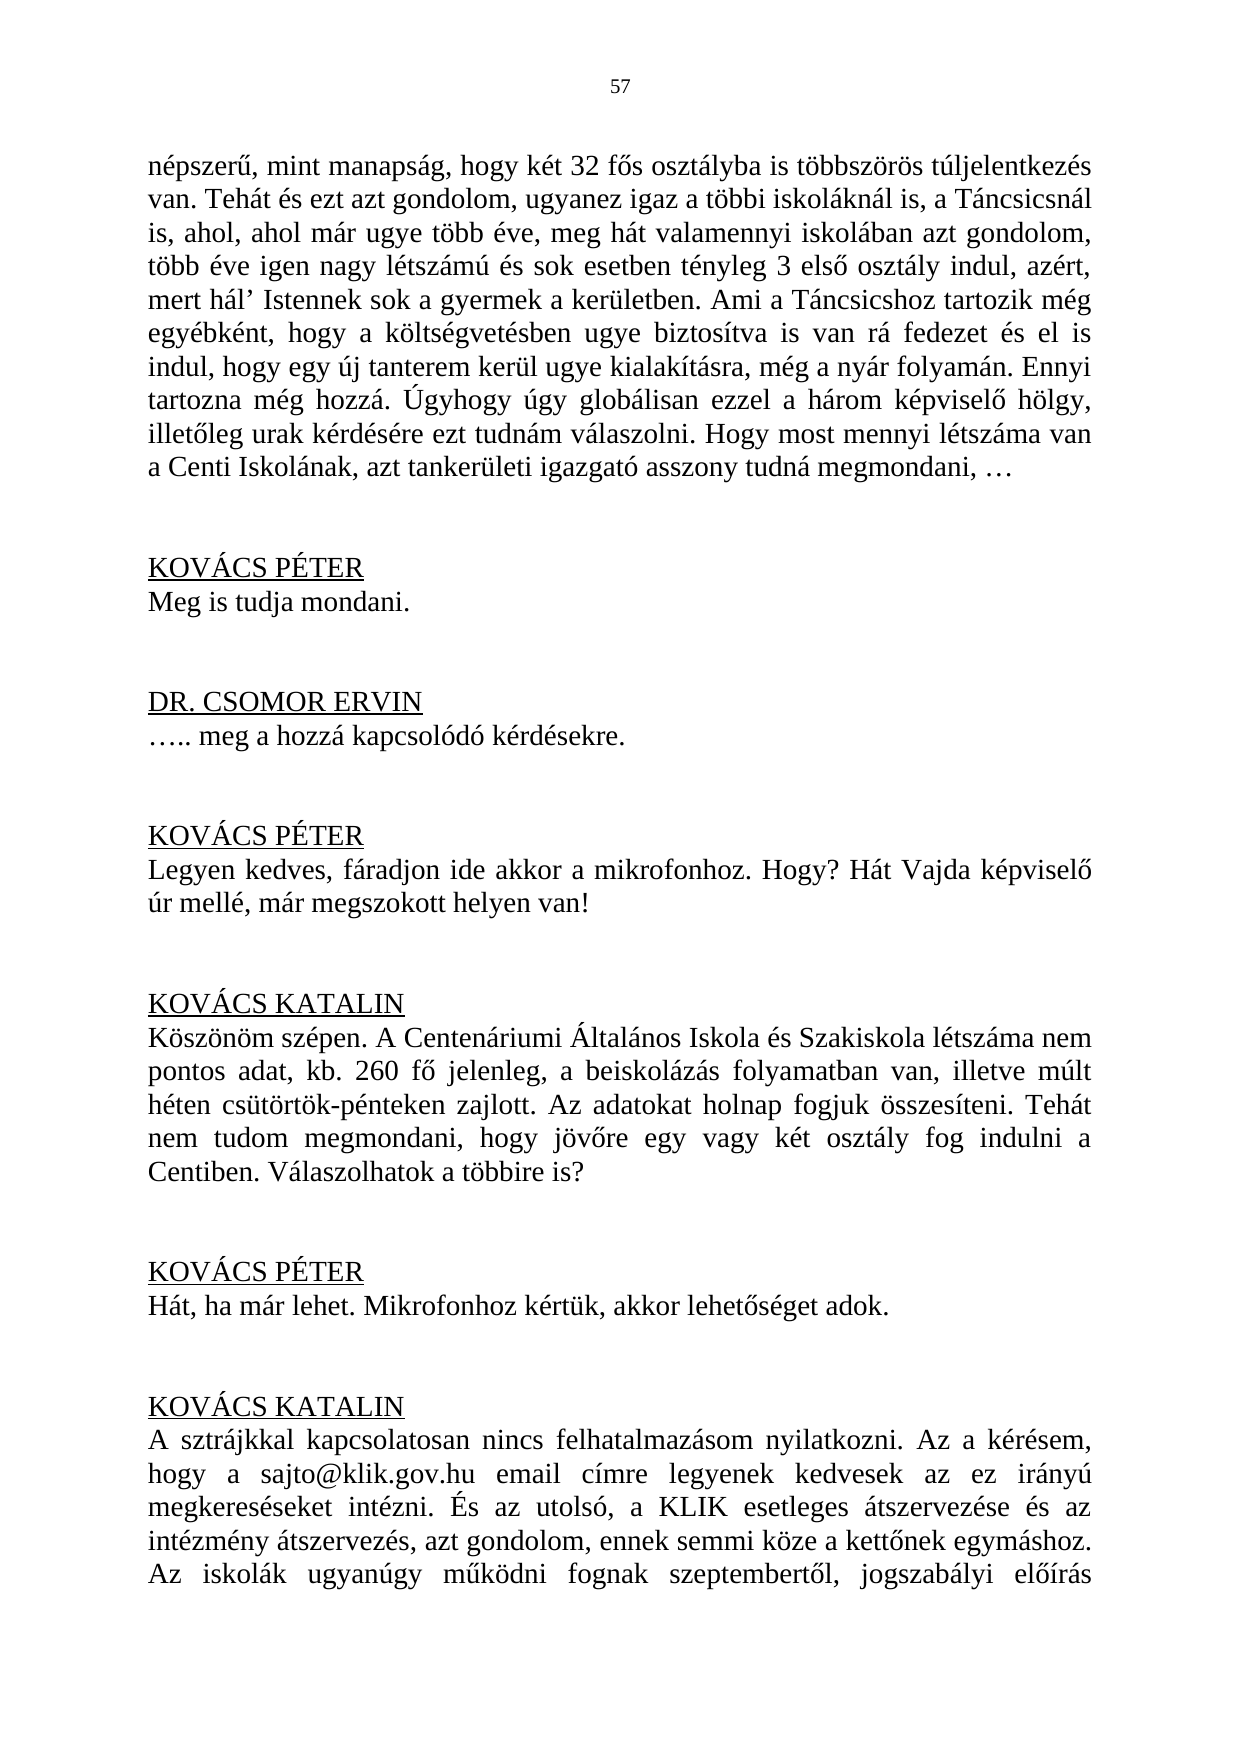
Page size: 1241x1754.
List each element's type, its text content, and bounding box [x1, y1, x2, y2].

text KOVÁCS PÉTER [148, 818, 1093, 852]
text KOVÁCS KATALIN [148, 1389, 1093, 1422]
text Hát, ha már lehet. Mikrofonhoz kértük, akkor lehetőséget adok. [148, 1288, 1093, 1322]
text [148, 148, 1093, 483]
text ….. meg a hozzá kapcsolódó kérdésekre. [148, 718, 1093, 751]
text KOVÁCS PÉTER [148, 1254, 1093, 1288]
text DR. CSOMOR ERVIN [148, 684, 1093, 718]
text Meg is tudja mondani. [148, 584, 1093, 617]
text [148, 1422, 1093, 1590]
text Köszönöm szépen. A Centenáriumi Általános Iskola és Szakiskola létszáma nem pontos adat, kb. 260 fő jelenleg, a beiskolázás folyamatban van, illetve múlt héten csütörtök-pénteken zajlott. Az adatokat holnap fogjuk összesíteni. Tehát nem tudom megmondani, hogy jövőre egy vagy két osztály fog indulni a Centiben. Válaszolhatok a többire is? [148, 1020, 1093, 1187]
text KOVÁCS PÉTER [148, 550, 1093, 584]
text KOVÁCS KATALIN [148, 986, 1093, 1020]
text Legyen kedves, fáradjon ide akkor a mikrofonhoz. Hogy? Hát Vajda képviselő úr mellé, már megszokott helyen van! [148, 852, 1093, 919]
